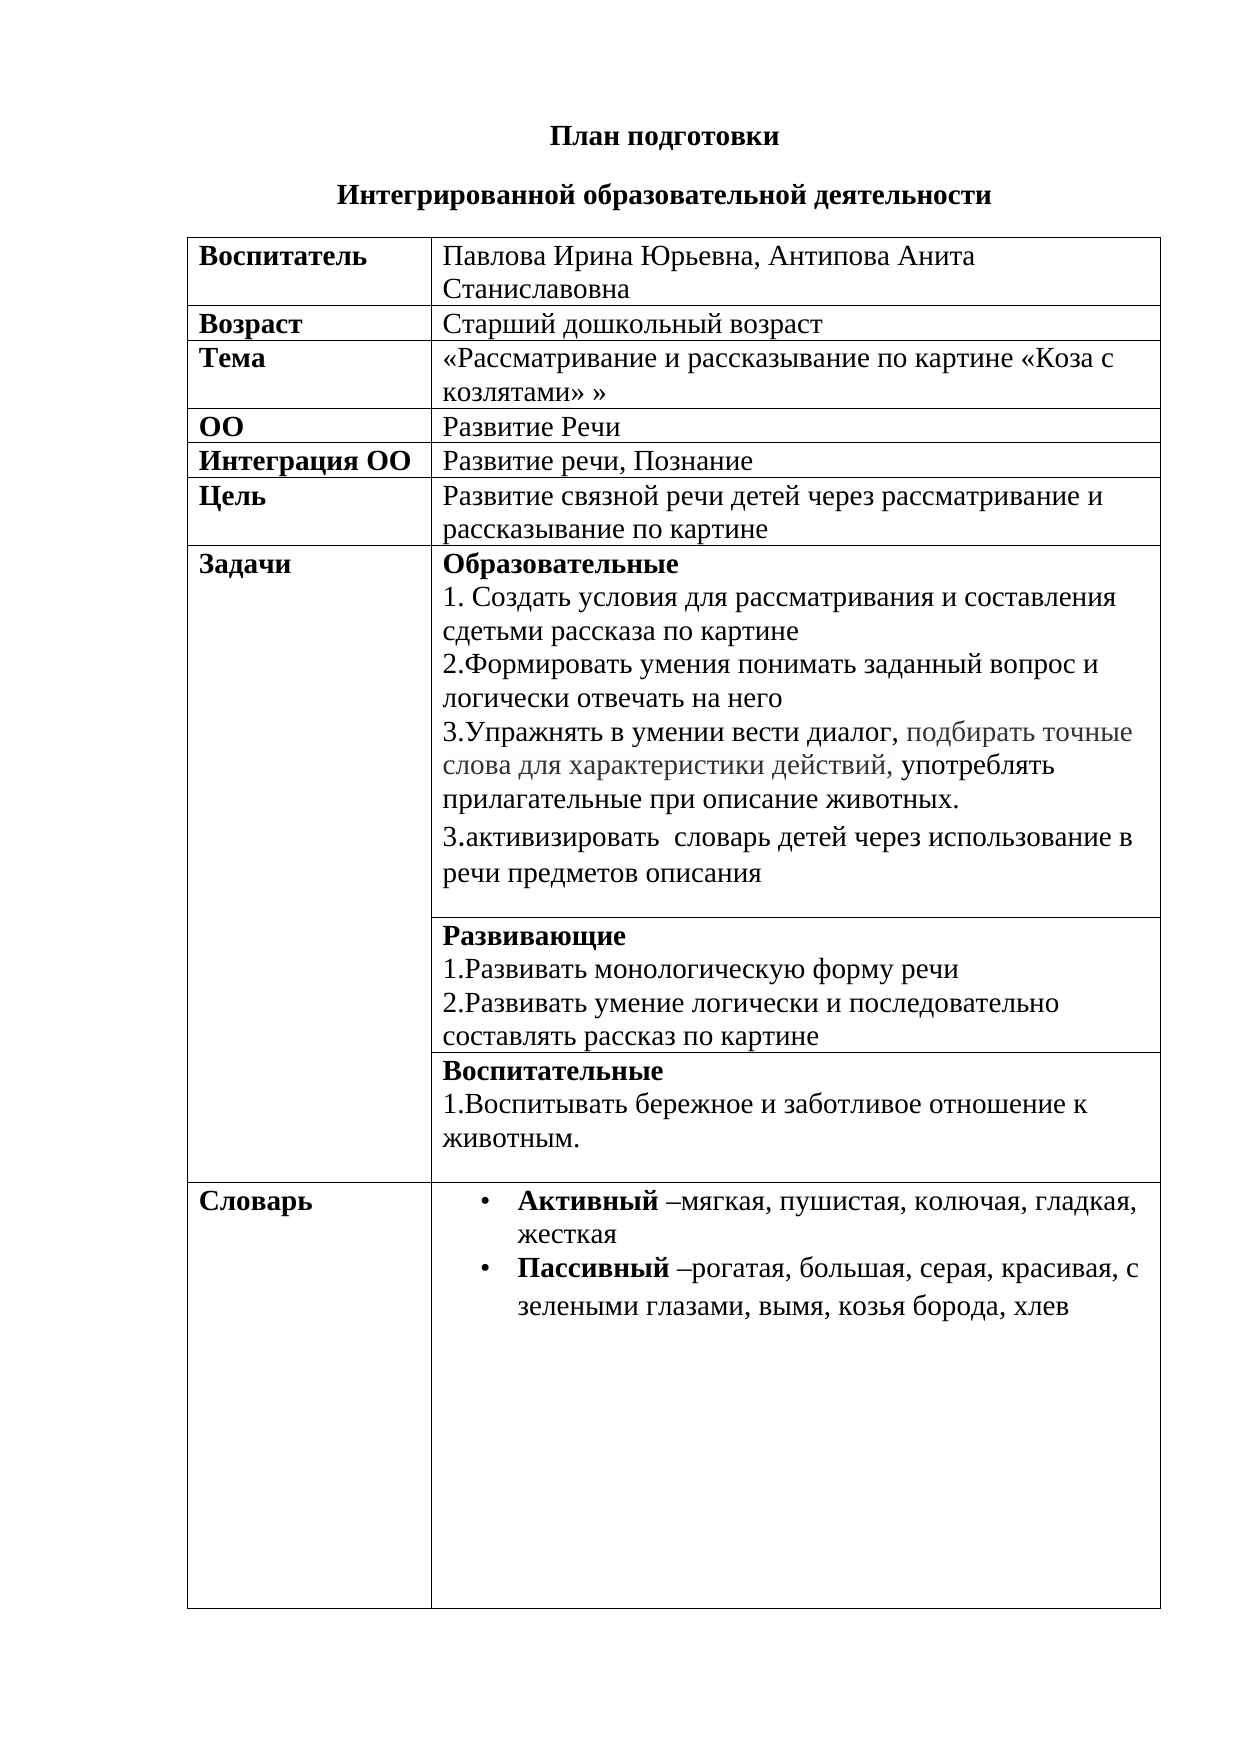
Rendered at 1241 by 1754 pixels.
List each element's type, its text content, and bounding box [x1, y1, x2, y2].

text План подготовки [177, 118, 1152, 152]
table_cell Возраст [188, 306, 431, 339]
table_cell Развитие Речи [432, 409, 1160, 442]
table_cell Словарь [188, 1183, 431, 1608]
table_cell Цель [188, 478, 431, 545]
table_cell Задачи [188, 546, 431, 1182]
table_cell Образовательные 1. Создать условия для рассматривания и составления сдетьми рассказа по картине 2.Формировать умения понимать заданный вопрос и логически отвечать на него 3.Упражнять в умении вести диалог, подбирать точные слова для характеристики действий, употреблять прилагательные при описание животных. 3.активизировать словарь детей через использование в речи предметов описания [432, 546, 1160, 917]
text Интегрированной образовательной деятельности [177, 177, 1152, 211]
table_cell Воспитательные 1.Воспитывать бережное и заботливое отношение к животным. [432, 1053, 1160, 1182]
table_header Павлова Ирина Юрьевна, Антипова Анита Станиславовна [432, 238, 1160, 305]
table_cell «Рассматривание и рассказывание по картине «Коза с козлятами» » [432, 341, 1160, 408]
table_header Воспитатель [188, 238, 431, 305]
table_cell Развитие речи, Познание [432, 443, 1160, 477]
table_cell Старший дошкольный возраст [432, 306, 1160, 339]
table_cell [432, 1183, 1160, 1608]
table_cell ОО [188, 409, 431, 442]
table_cell Интеграция ОО [188, 443, 431, 477]
table_cell Тема [188, 341, 431, 408]
table_cell Развитие связной речи детей через рассматривание и рассказывание по картине [432, 478, 1160, 545]
table_cell Развивающие 1.Развивать монологическую форму речи 2.Развивать умение логически и последовательно составлять рассказ по картине [432, 918, 1160, 1052]
